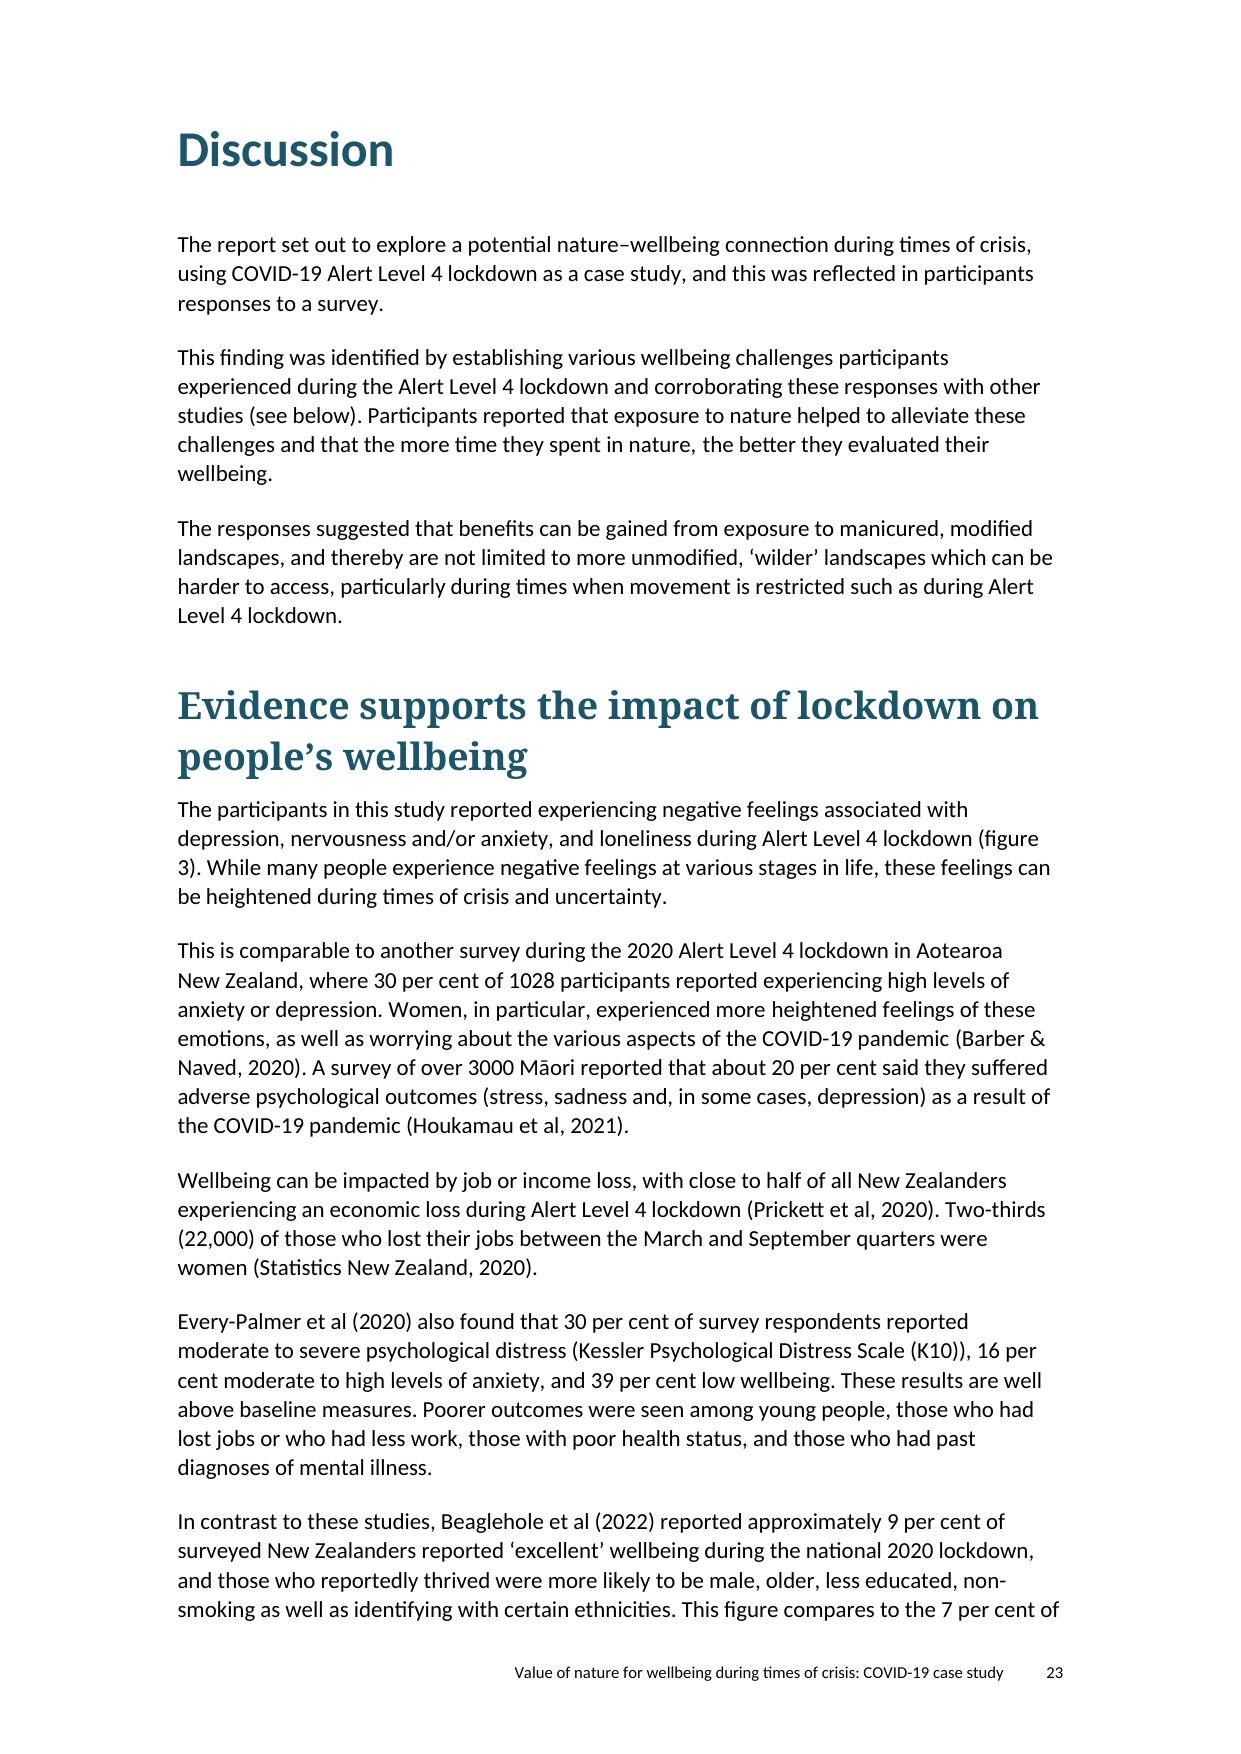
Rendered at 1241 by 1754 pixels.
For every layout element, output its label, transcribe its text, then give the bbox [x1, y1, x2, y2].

text This is comparable to another survey during the 2020 Alert Level 4 lockdown in Aotearoa New Zealand, where 30 per cent of 1028 participants reported experiencing high levels of anxiety or depression. Women, in particular, experienced more heightened feelings of these emotions, as well as worrying about the various aspects of the COVID-19 pandemic (Barber & Naved, 2020). A survey of over 3000 Māori reported that about 20 per cent said they suffered adverse psychological outcomes (stress, sadness and, in some cases, depression) as a result of the COVID-19 pandemic (Houkamau et al, 2021). [177, 935, 1063, 1139]
subtitle Evidence supports the impact of lockdown on people’s wellbeing [177, 679, 1063, 781]
text The report set out to explore a potential nature–wellbeing connection during times of crisis, using COVID-19 Alert Level 4 lockdown as a case study, and this was reflected in participants responses to a survey. [177, 229, 1063, 317]
text This finding was identified by establishing various wellbeing challenges participants experienced during the Alert Level 4 lockdown and corroborating these responses with other studies (see below). Participants reported that exposure to nature helped to alleviate these challenges and that the more time they spent in nature, the better they evaluated their wellbeing. [177, 342, 1063, 487]
text Every-Palmer et al (2020) also found that 30 per cent of survey respondents reported moderate to severe psychological distress (Kessler Psychological Distress Scale (K10)), 16 per cent moderate to high levels of anxiety, and 39 per cent low wellbeing. These results are well above baseline measures. Poorer outcomes were seen among young people, those who had lost jobs or who had less work, those with poor health status, and those who had past diagnoses of mental illness. [177, 1306, 1063, 1481]
text The participants in this study reported experiencing negative feelings associated with depression, nervousness and/or anxiety, and loneliness during Alert Level 4 lockdown (figure 3). While many people experience negative feelings at various stages in life, these feelings can be heightened during times of crisis and uncertainty. [177, 794, 1063, 910]
text Wellbeing can be impacted by job or income loss, with close to half of all New Zealanders experiencing an economic loss during Alert Level 4 lockdown (Prickett et al, 2020). Two-thirds (22,000) of those who lost their jobs between the March and September quarters were women (Statistics New Zealand, 2020). [177, 1164, 1063, 1281]
text The responses suggested that benefits can be gained from exposure to manicured, modified landscapes, and thereby are not limited to more unmodified, ‘wilder’ landscapes which can be harder to access, particularly during times when movement is restricted such as during Alert Level 4 lockdown. [177, 512, 1063, 629]
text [177, 1506, 1063, 1623]
subtitle Discussion [177, 118, 1063, 179]
